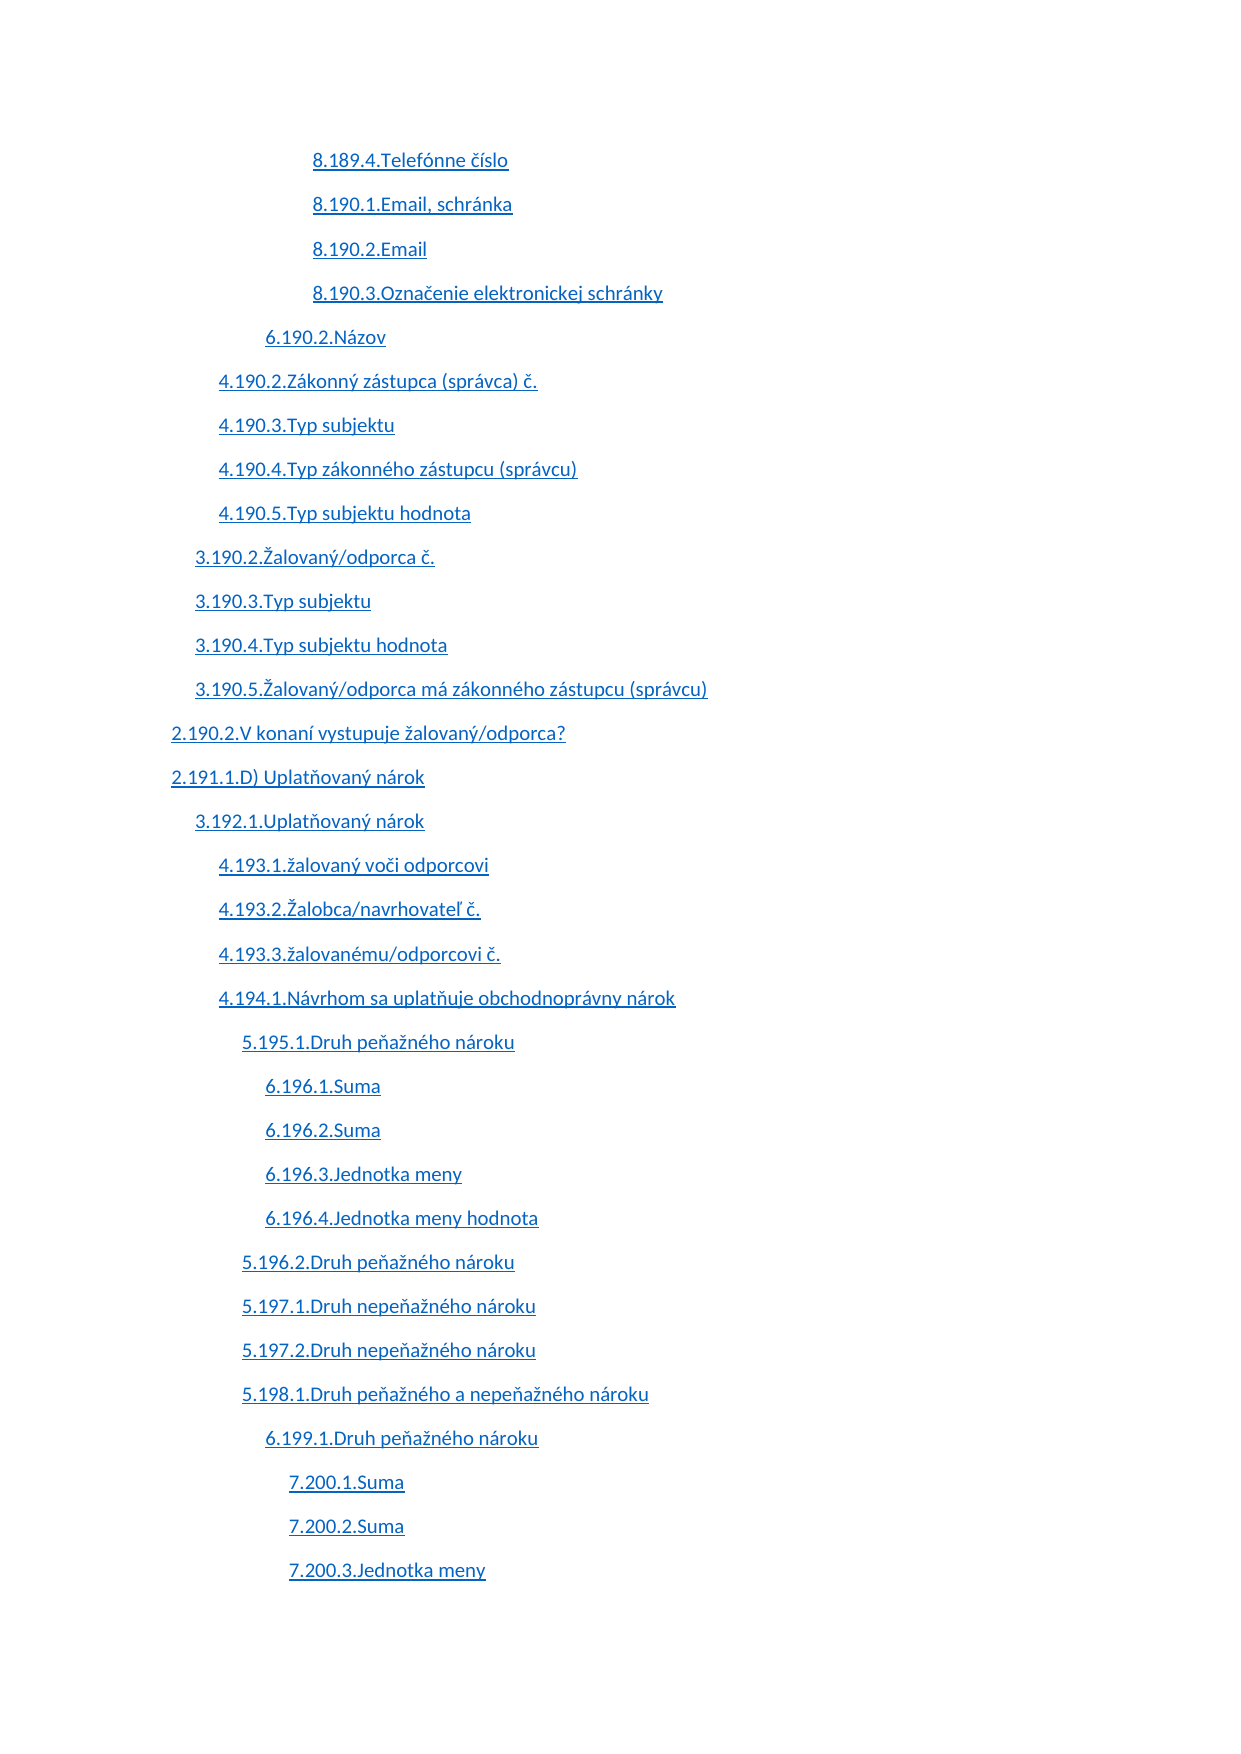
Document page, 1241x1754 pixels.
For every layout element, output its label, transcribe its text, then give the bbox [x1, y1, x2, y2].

text 3.190.4.Typ subjektu hodnota [148, 632, 1093, 658]
text 5.197.2.Druh nepeňažného nároku [148, 1337, 1093, 1363]
text 2.190.2.V konaní vystupuje žalovaný/odporca? [148, 720, 1093, 746]
text 4.193.1.žalovaný voči odporcovi [148, 853, 1093, 878]
text 8.190.1.Email, schránka [148, 192, 1093, 217]
text 5.196.2.Druh peňažného nároku [148, 1249, 1093, 1274]
text 8.189.4.Telefónne číslo [148, 148, 1093, 173]
text 4.193.2.Žalobca/navrhovateľ č. [148, 897, 1093, 922]
text 4.190.5.Typ subjektu hodnota [148, 500, 1093, 526]
text 4.193.3.žalovanému/odporcovi č. [148, 941, 1093, 966]
text 7.200.3.Jednotka meny [148, 1558, 1093, 1583]
text 3.190.2.Žalovaný/odporca č. [148, 544, 1093, 569]
text 4.190.2.Zákonný zástupca (správca) č. [148, 368, 1093, 393]
text 6.196.2.Suma [148, 1117, 1093, 1142]
text 3.192.1.Uplatňovaný nárok [148, 808, 1093, 834]
text 6.199.1.Druh peňažného nároku [148, 1425, 1093, 1451]
text 6.196.3.Jednotka meny [148, 1161, 1093, 1186]
text 6.196.1.Suma [148, 1073, 1093, 1098]
text 8.190.2.Email [148, 236, 1093, 261]
text 3.190.5.Žalovaný/odporca má zákonného zástupcu (správcu) [148, 676, 1093, 702]
text 2.191.1.D) Uplatňovaný nárok [148, 764, 1093, 790]
text 8.190.3.Označenie elektronickej schránky [148, 280, 1093, 305]
text 3.190.3.Typ subjektu [148, 588, 1093, 614]
text 5.198.1.Druh peňažného a nepeňažného nároku [148, 1381, 1093, 1407]
text 7.200.1.Suma [148, 1469, 1093, 1495]
text 5.195.1.Druh peňažného nároku [148, 1029, 1093, 1054]
text 4.190.3.Typ subjektu [148, 412, 1093, 437]
text 6.196.4.Jednotka meny hodnota [148, 1205, 1093, 1231]
text 5.197.1.Druh nepeňažného nároku [148, 1293, 1093, 1319]
text 6.190.2.Názov [148, 324, 1093, 349]
text 4.190.4.Typ zákonného zástupcu (správcu) [148, 456, 1093, 481]
text 7.200.2.Suma [148, 1513, 1093, 1539]
text 4.194.1.Návrhom sa uplatňuje obchodnoprávny nárok [148, 985, 1093, 1010]
